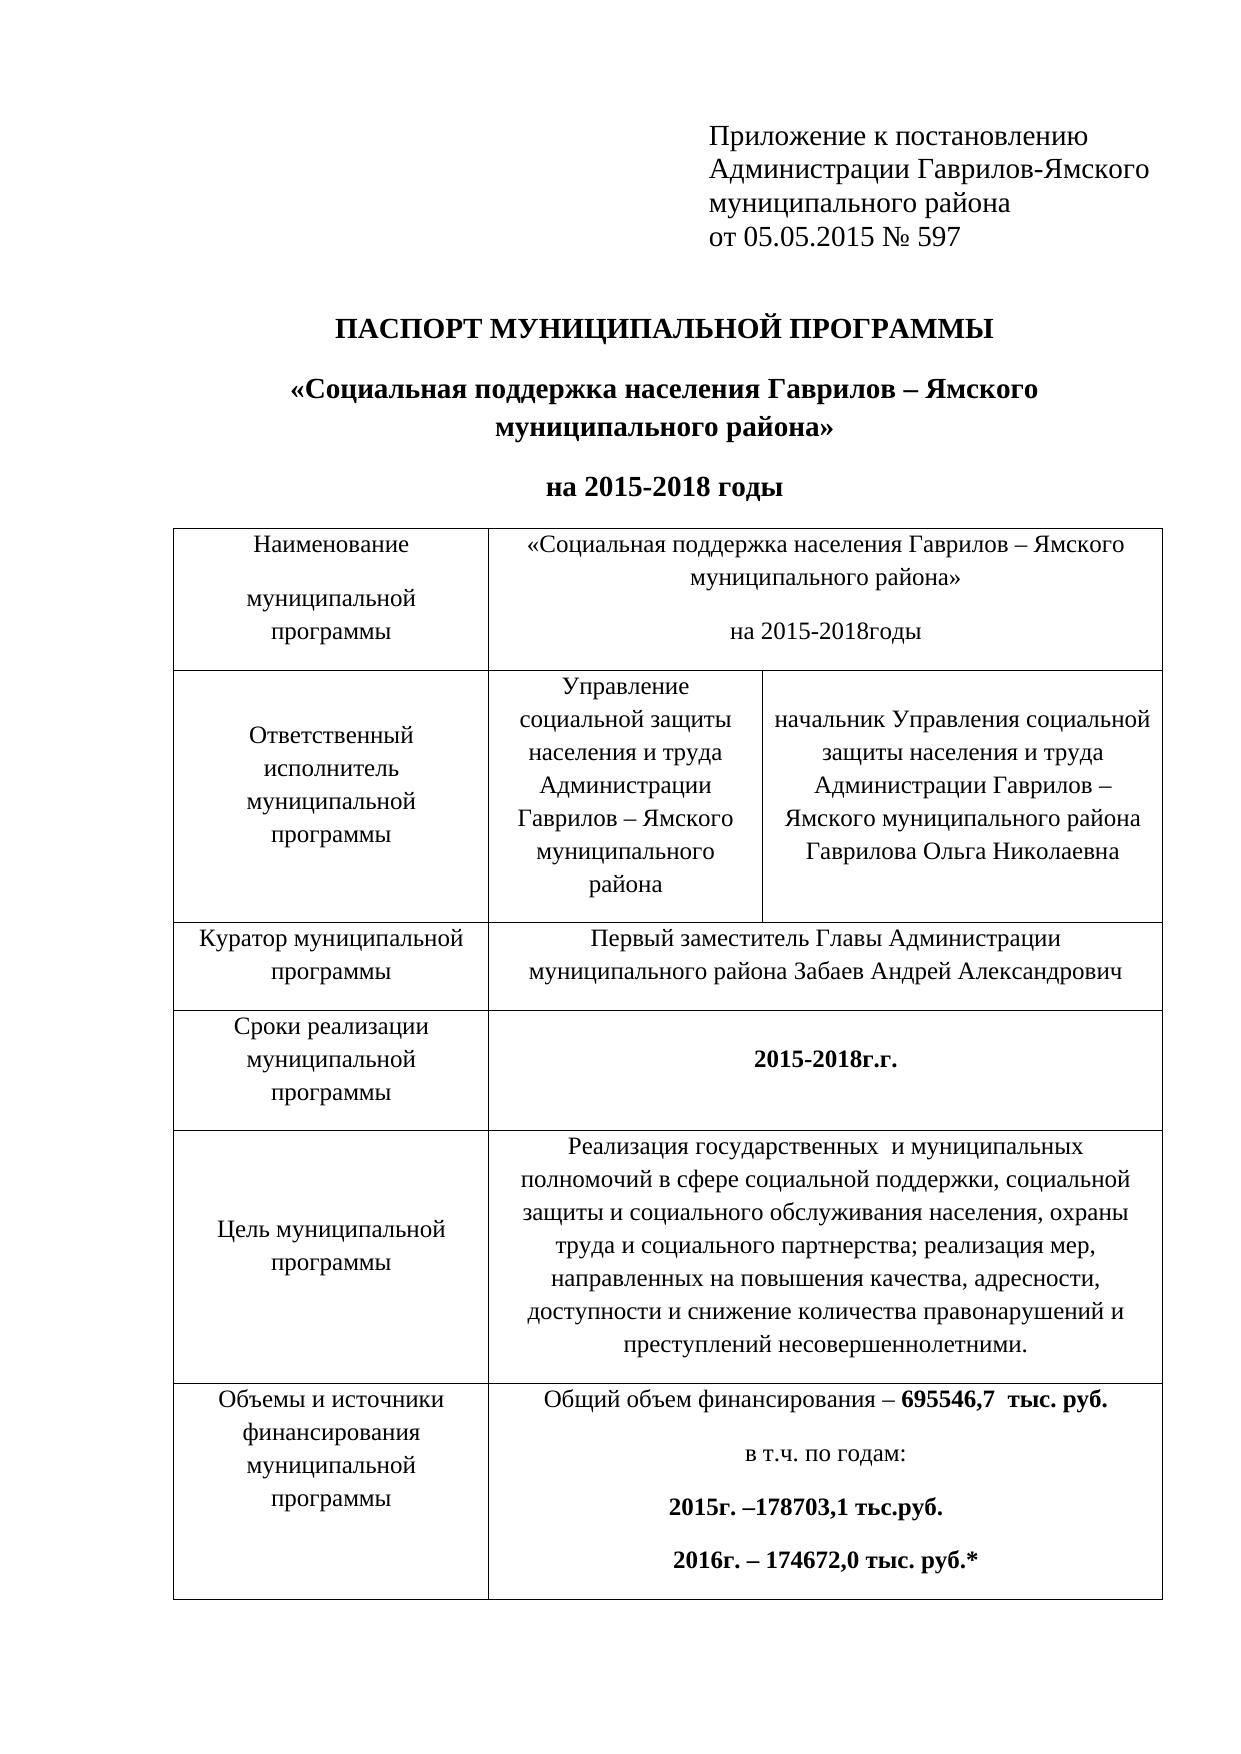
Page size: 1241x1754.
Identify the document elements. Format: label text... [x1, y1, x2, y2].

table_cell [489, 1384, 1162, 1599]
text муниципального района [177, 185, 1152, 219]
text от 05.05.2015 № 597 [177, 219, 1152, 252]
table_cell Ответственный исполнитель муниципальной программы [174, 671, 488, 922]
text ПАСПОРТ МУНИЦИПАЛЬНОЙ ПРОГРАММЫ [177, 312, 1152, 345]
table_header Наименование муниципальной программы [174, 529, 488, 670]
table_cell Первый заместитель Главы Администрации муниципального района Забаев Андрей Александрович [489, 923, 1162, 1010]
table_header «Социальная поддержка населения Гаврилов – Ямского муниципального района» на 2015-2018годы [489, 529, 1162, 670]
table_cell Сроки реализации муниципальной программы [174, 1011, 488, 1130]
table_cell Управление социальной защиты населения и труда Администрации Гаврилов – Ямского муниципального района [489, 671, 762, 922]
table_cell начальник Управления социальной защиты населения и труда Администрации Гаврилов – Ямского муниципального района Гаврилова Ольга Николаевна [763, 671, 1162, 922]
table_cell 2015-2018г.г. [489, 1011, 1162, 1130]
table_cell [174, 1384, 488, 1599]
text «Социальная поддержка населения Гаврилов – Ямского муниципального района» [177, 371, 1152, 443]
table_cell Цель муниципальной программы [174, 1131, 488, 1383]
text Приложение к постановлению [177, 118, 1152, 152]
text на 2015-2018 годы [177, 469, 1152, 502]
table_cell Реализация государственных и муниципальных полномочий в сфере социальной поддержки, социальной защиты и социального обслуживания населения, охраны труда и социального партнерства; реализация мер, направленных на повышения качества, адресности, доступности и снижение количества правонарушений и преступлений несовершеннолетними. [489, 1131, 1162, 1383]
table_cell Куратор муниципальной программы [174, 923, 488, 1010]
text Администрации Гаврилов-Ямского [177, 152, 1152, 185]
